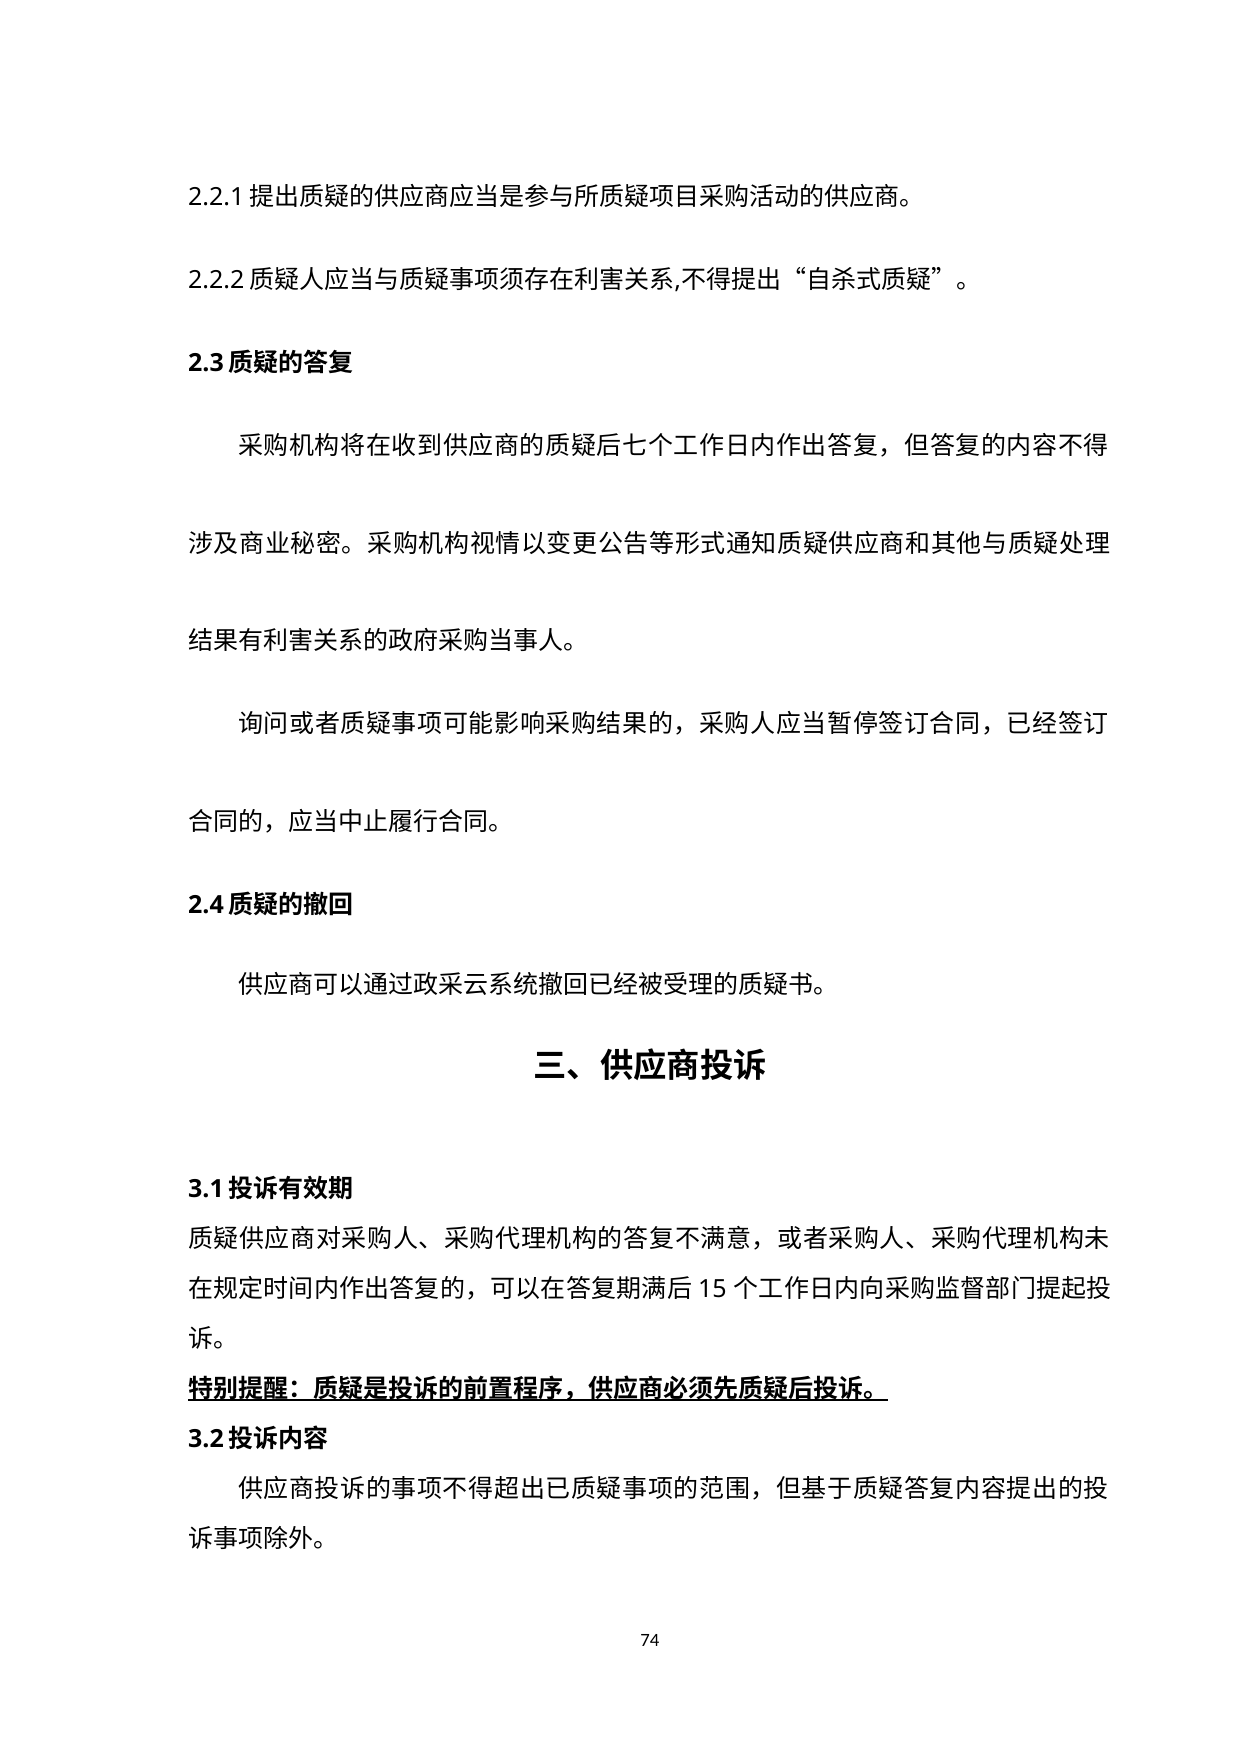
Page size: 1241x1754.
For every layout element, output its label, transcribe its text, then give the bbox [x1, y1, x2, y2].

text 3.1投诉有效期 [188, 1157, 1111, 1207]
text 2.2.2质疑人应当与质疑事项须存在利害关系,不得提出“自杀式质疑”。 [188, 245, 1111, 310]
text 2.3质疑的答复 [188, 328, 1111, 393]
text 2.2.1提出质疑的供应商应当是参与所质疑项目采购活动的供应商。 [188, 162, 1111, 227]
text 采购机构将在收到供应商的质疑后七个工作日内作出答复，但答复的内容不得涉及商业秘密。采购机构视情以变更公告等形式通知质疑供应商和其他与质疑处理结果有利害关系的政府采购当事人。 [188, 411, 1111, 671]
text 询问或者质疑事项可能影响采购结果的，采购人应当暂停签订合同，已经签订合同的，应当中止履行合同。 [188, 689, 1111, 852]
text 供应商可以通过政采云系统撤回已经被受理的质疑书。 [188, 953, 1111, 1003]
text 2.4质疑的撤回 [188, 870, 1111, 935]
text 3.2投诉内容 [188, 1407, 1111, 1457]
text 特别提醒：质疑是投诉的前置程序，供应商必须先质疑后投诉。 [188, 1357, 1111, 1407]
text 供应商投诉的事项不得超出已质疑事项的范围，但基于质疑答复内容提出的投诉事项除外。 [188, 1457, 1111, 1557]
text 质疑供应商对采购人、采购代理机构的答复不满意，或者采购人、采购代理机构未在规定时间内作出答复的，可以在答复期满后 15 个工作日内向采购监督部门提起投诉。 [188, 1207, 1111, 1357]
subtitle 三、供应商投诉 [188, 1030, 1111, 1095]
